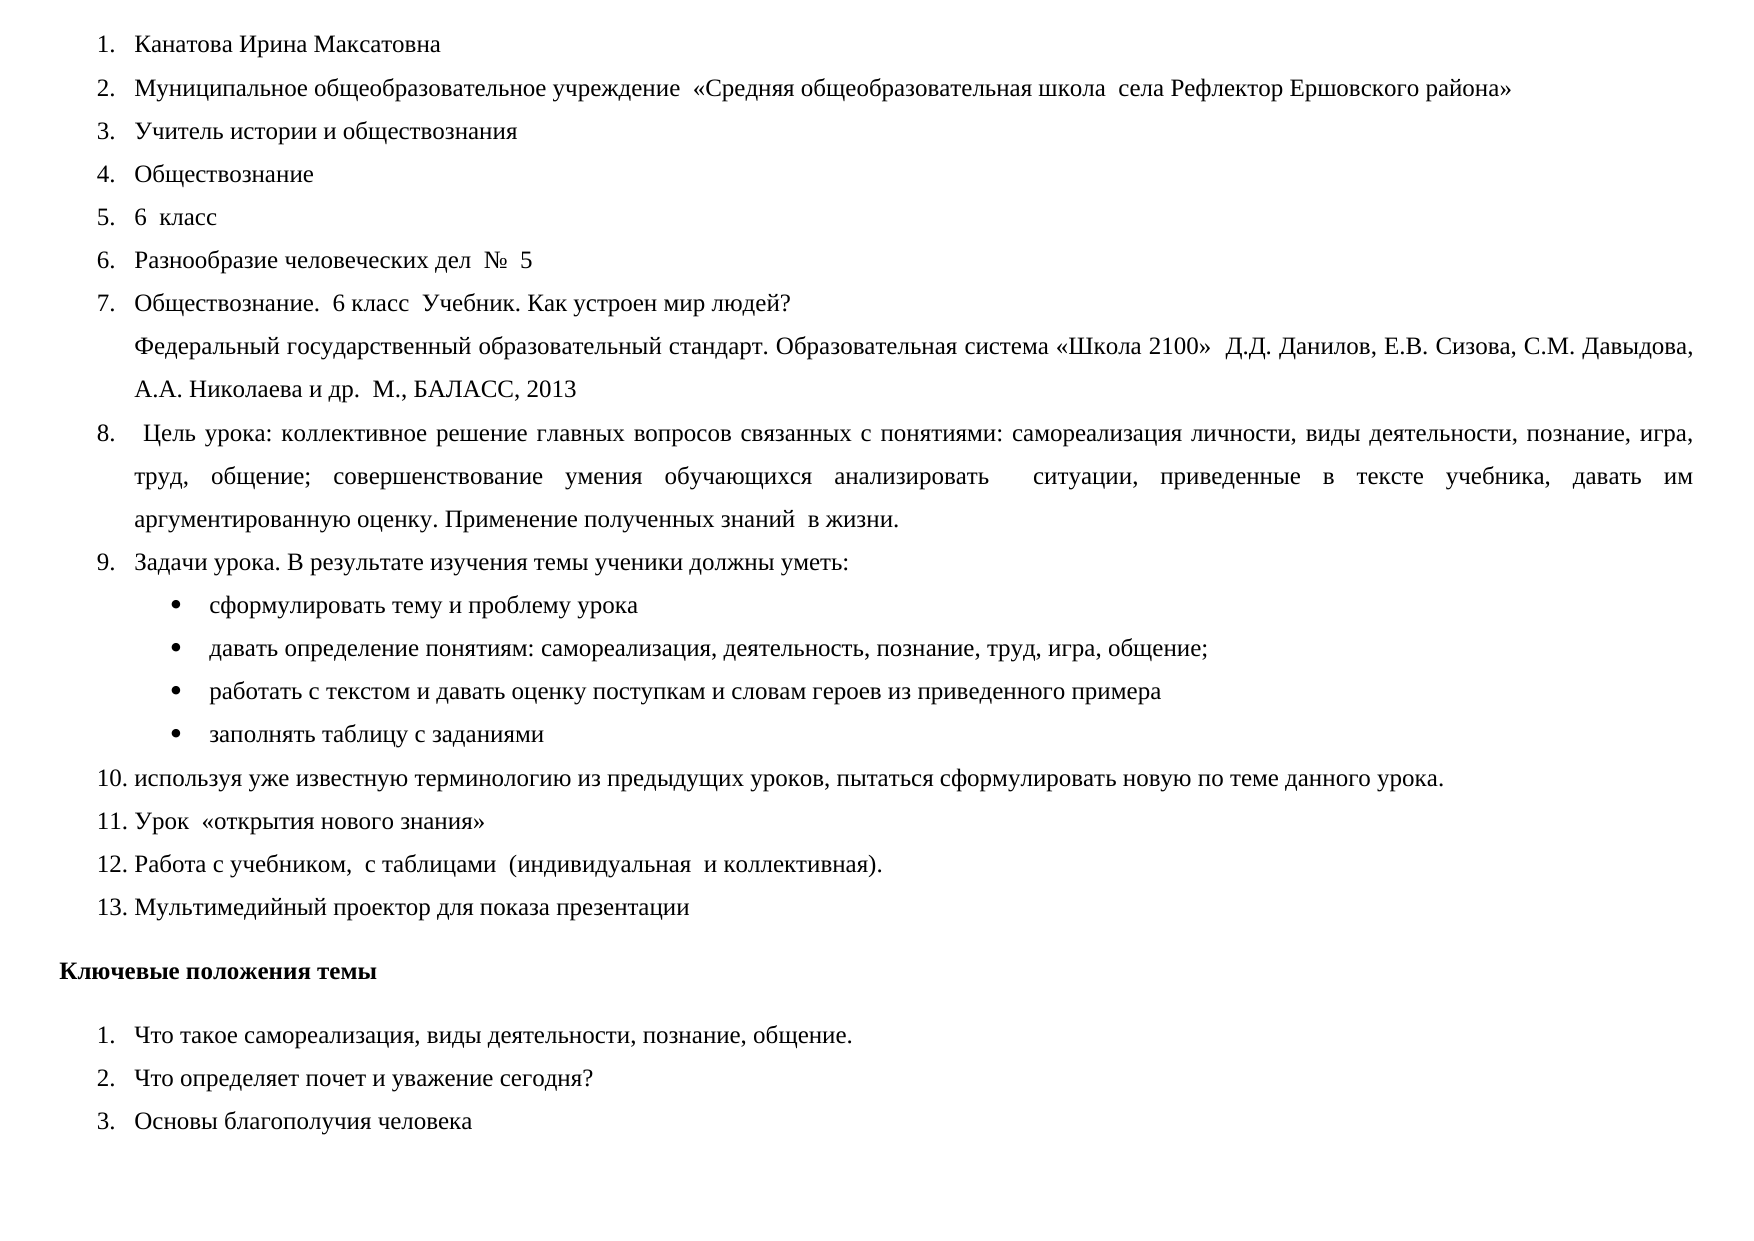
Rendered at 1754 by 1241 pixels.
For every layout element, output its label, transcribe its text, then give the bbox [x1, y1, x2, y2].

list Канатова Ирина Максатовна [97, 29, 1695, 58]
list Мультимедийный проектор для показа презентации [97, 892, 1695, 921]
list Задачи урока. В результате изучения темы ученики должны уметь: [97, 547, 1695, 576]
list Обществознание [97, 159, 1695, 188]
list Федеральный государственный образовательный стандарт. Образовательная система «Школа 2100» Д.Д. Данилов, Е.В. Сизова, С.М. Давыдова, А.А. Николаева и др. М., БАЛАСС, 2013 [134, 331, 1695, 403]
list Основы благополучия человека [97, 1106, 1695, 1135]
list Работа с учебником, с таблицами (индивидуальная и коллективная). [97, 849, 1695, 878]
text Ключевые положения темы [59, 956, 1695, 985]
list Муниципальное общеобразовательное учреждение «Средняя общеобразовательная школа села Рефлектор Ершовского района» [97, 73, 1695, 101]
list Обществознание. 6 класс Учебник. Как устроен мир людей? [97, 288, 1695, 317]
list Разнообразие человеческих дел № 5 [97, 245, 1695, 274]
list Что такое самореализация, виды деятельности, познание, общение. [97, 1020, 1695, 1049]
list 6 класс [97, 202, 1695, 231]
list заполнять таблицу с заданиями [172, 719, 1695, 748]
list Урок «открытия нового знания» [97, 806, 1695, 834]
list давать определение понятиям: самореализация, деятельность, познание, труд, игра, общение; [172, 633, 1695, 662]
list Учитель истории и обществознания [97, 116, 1695, 144]
list используя уже известную терминологию из предыдущих уроков, пытаться сформулировать новую по теме данного урока. [97, 763, 1695, 791]
list работать с текстом и давать оценку поступкам и словам героев из приведенного примера [172, 676, 1695, 705]
list Что определяет почет и уважение сегодня? [97, 1063, 1695, 1092]
list Цель урока: коллективное решение главных вопросов связанных с понятиями: самореализация личности, виды деятельности, познание, игра, труд, общение; совершенствование умения обучающихся анализировать ситуации, приведенные в тексте учебника, давать им аргументированную оценку. Применение полученных знаний в жизни. [97, 418, 1695, 533]
list сформулировать тему и проблему урока [172, 590, 1695, 619]
